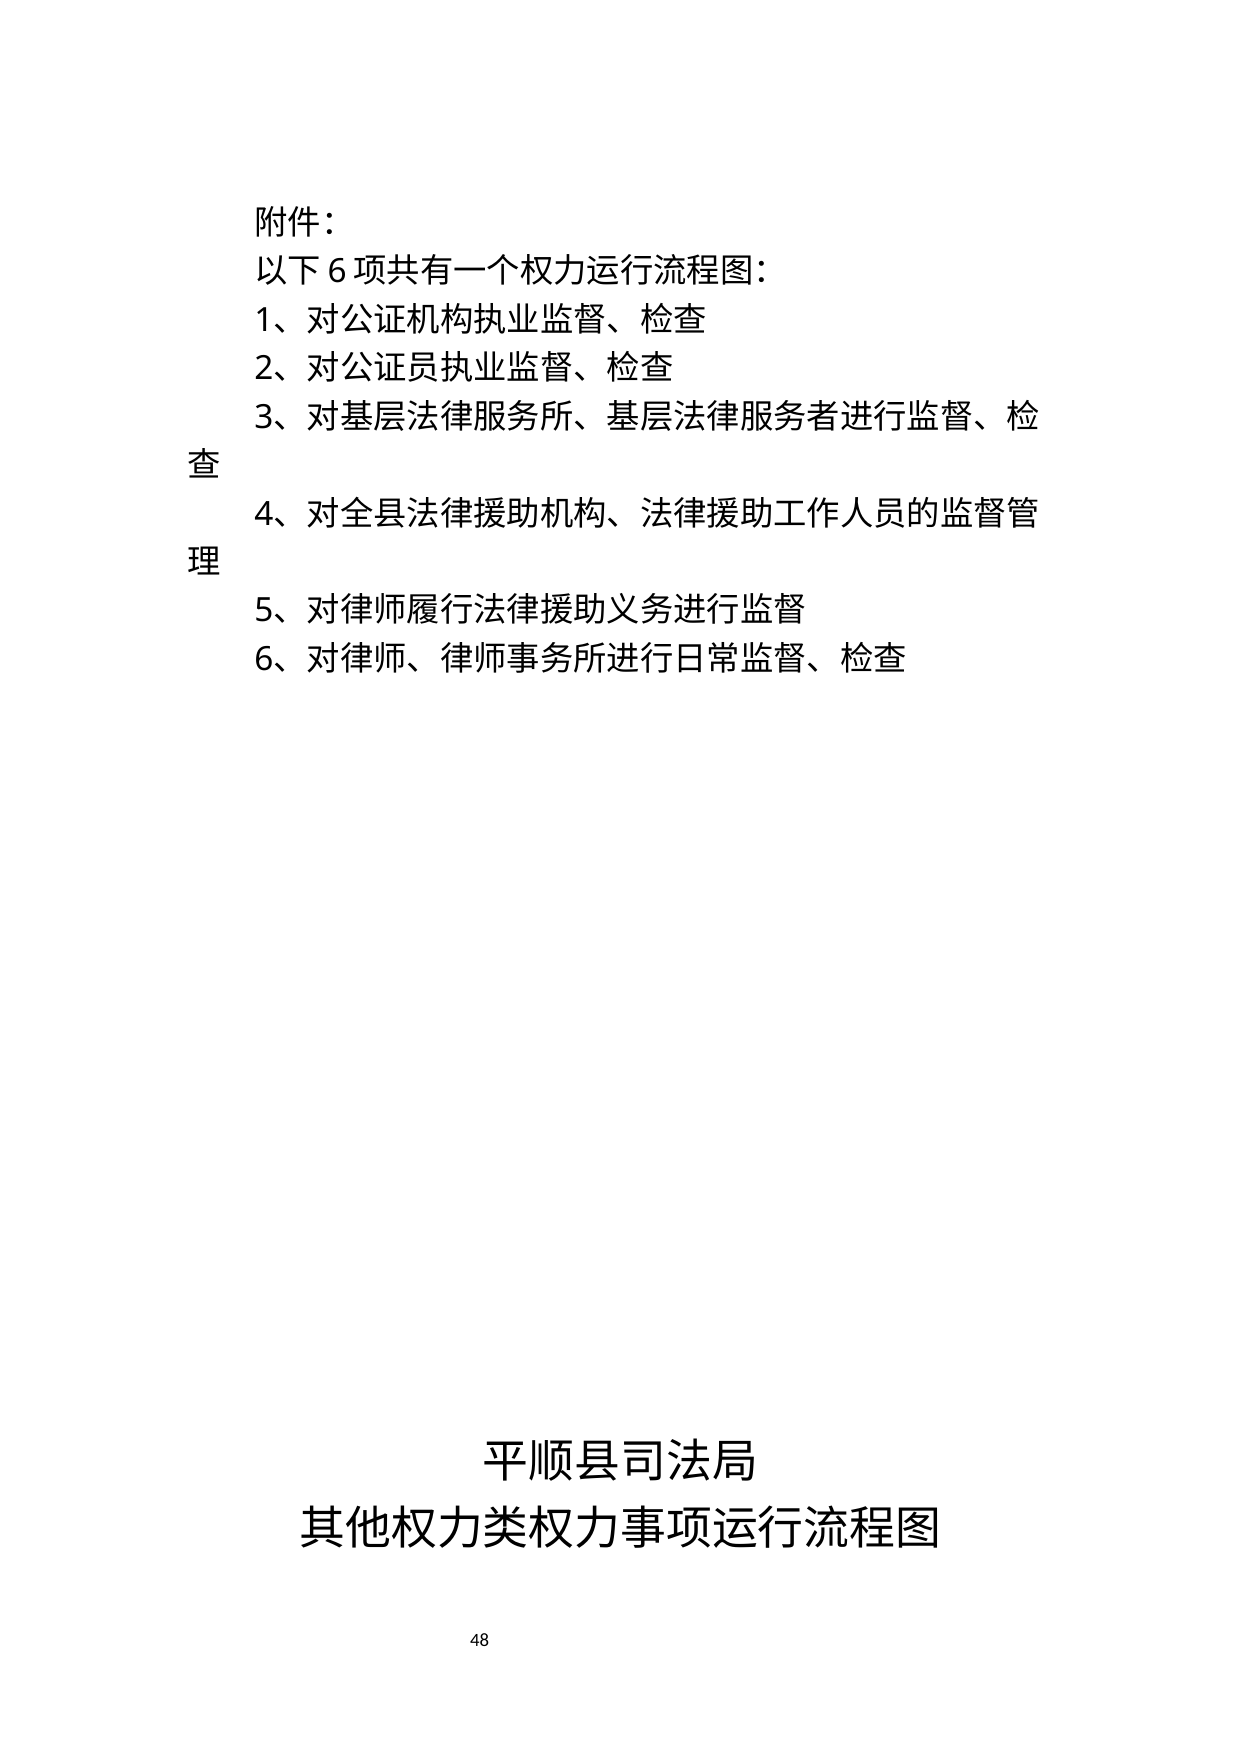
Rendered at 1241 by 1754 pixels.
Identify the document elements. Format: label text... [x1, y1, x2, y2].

text 1、对公证机构执业监督、检查 [187, 293, 1053, 341]
text 2、对公证员执业监督、检查 [187, 341, 1053, 389]
text 附件： [187, 196, 1053, 244]
text 5、对律师履行法律援助义务进行监督 [187, 583, 1053, 631]
text 6、对律师、律师事务所进行日常监督、检查 [187, 631, 1053, 680]
text 以下6项共有一个权力运行流程图： [187, 244, 1053, 293]
text 4、对全县法律援助机构、法律援助工作人员的监督管理 [187, 486, 1053, 583]
text 其他权力类权力事项运行流程图 [187, 1491, 1053, 1557]
text 3、对基层法律服务所、基层法律服务者进行监督、检查 [187, 389, 1053, 486]
text 平顺县司法局 [187, 1424, 1053, 1491]
